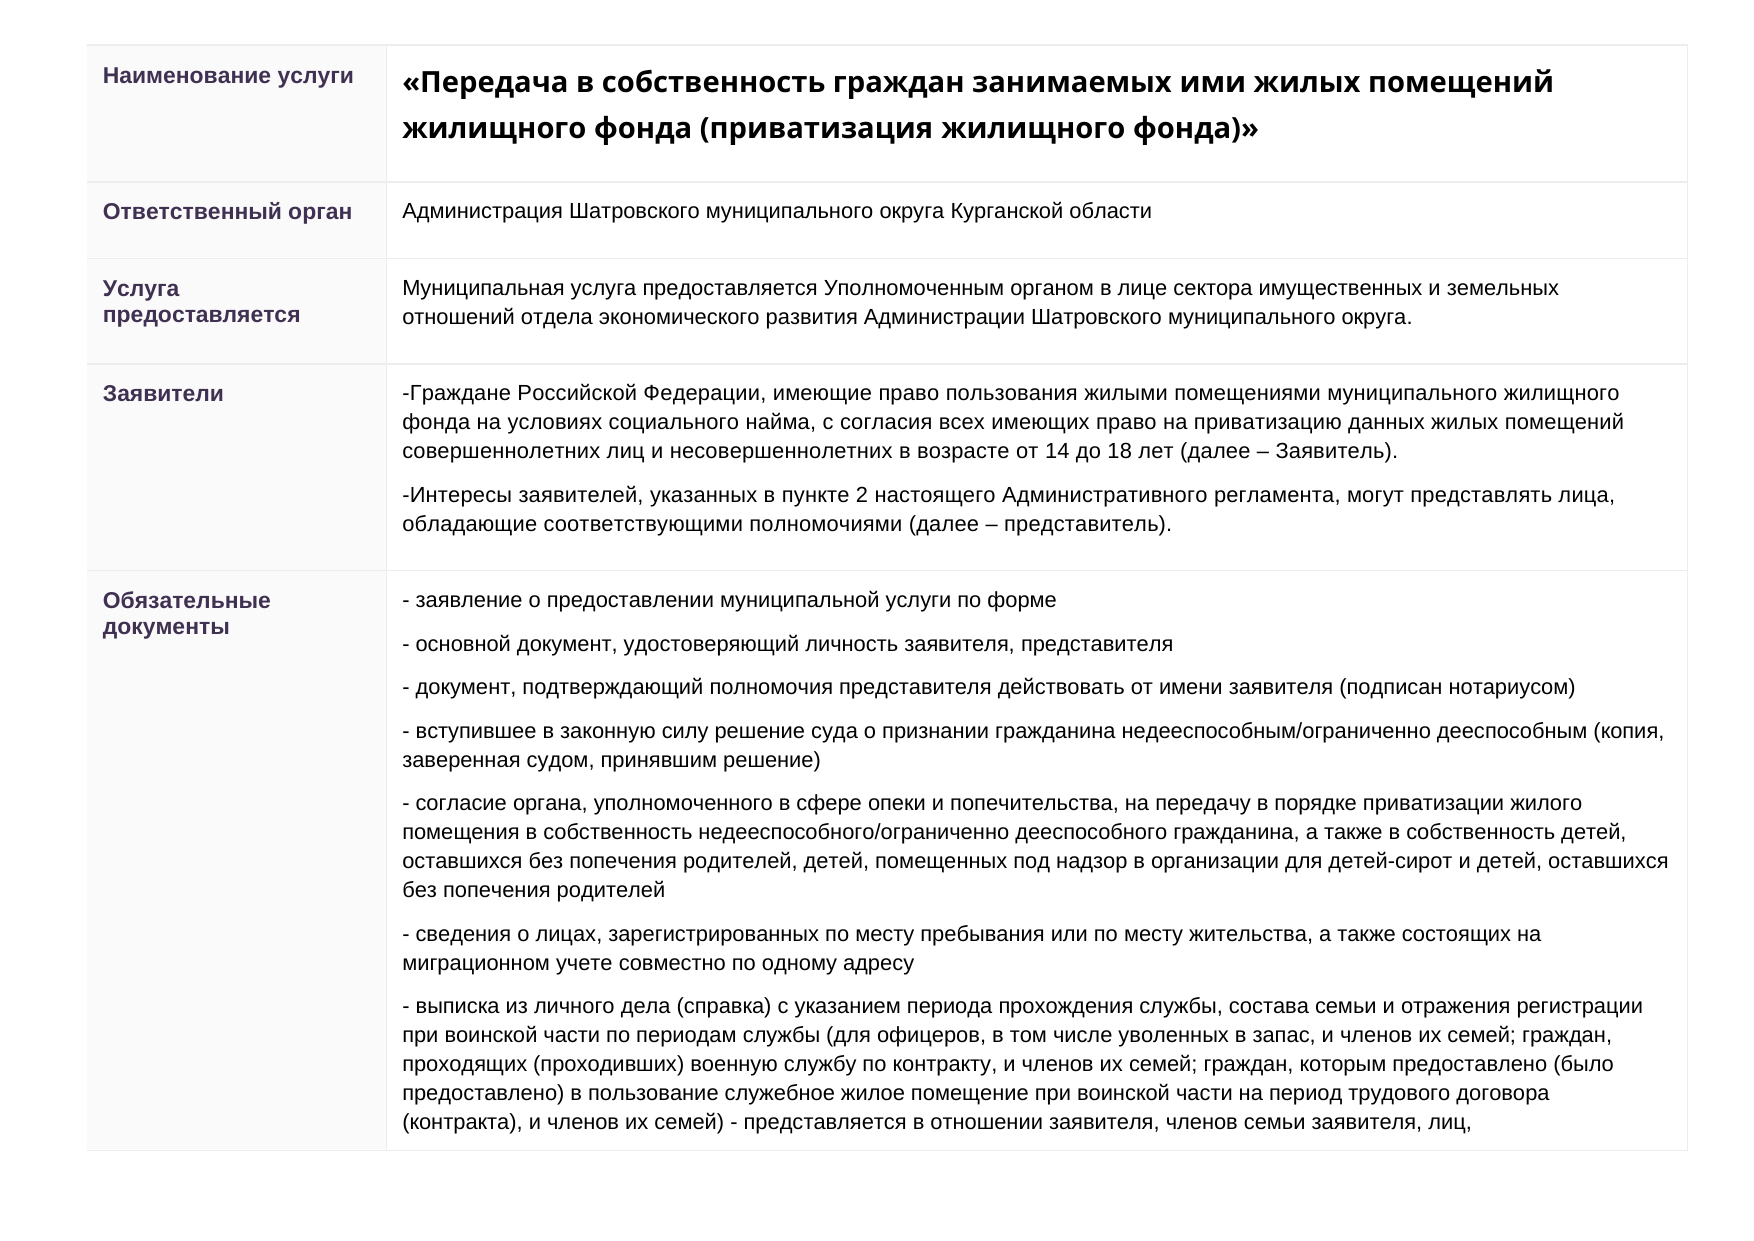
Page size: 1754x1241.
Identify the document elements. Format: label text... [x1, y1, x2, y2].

table_cell Ответственный орган [87, 183, 386, 257]
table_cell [387, 571, 1687, 1149]
table_cell Администрация Шатровского муниципального округа Курганской области [387, 183, 1687, 257]
table_cell Заявители [87, 365, 386, 570]
table_header «Передача в собственность граждан занимаемых ими жилых помещений жилищного фонда (приватизация жилищного фонда)» [387, 46, 1687, 181]
table_cell -Граждане Российской Федерации, имеющие право пользования жилыми помещениями муниципального жилищного фонда на условиях социального найма, с согласия всех имеющих право на приватизацию данных жилых помещений совершеннолетних лиц и несовершеннолетних в возрасте от 14 до 18 лет (далее – Заявитель). -Интересы заявителей, указанных в пункте 2 настоящего Административного регламента, могут представлять лица, обладающие соответствующими полномочиями (далее – представитель). [387, 365, 1687, 570]
table_cell Услуга предоставляется [87, 259, 386, 363]
table_header Наименование услуги [87, 46, 386, 181]
table_cell Муниципальная услуга предоставляется Уполномоченным органом в лице сектора имущественных и земельных отношений отдела экономического развития Администрации Шатровского муниципального округа. [387, 259, 1687, 363]
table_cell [87, 571, 386, 1149]
